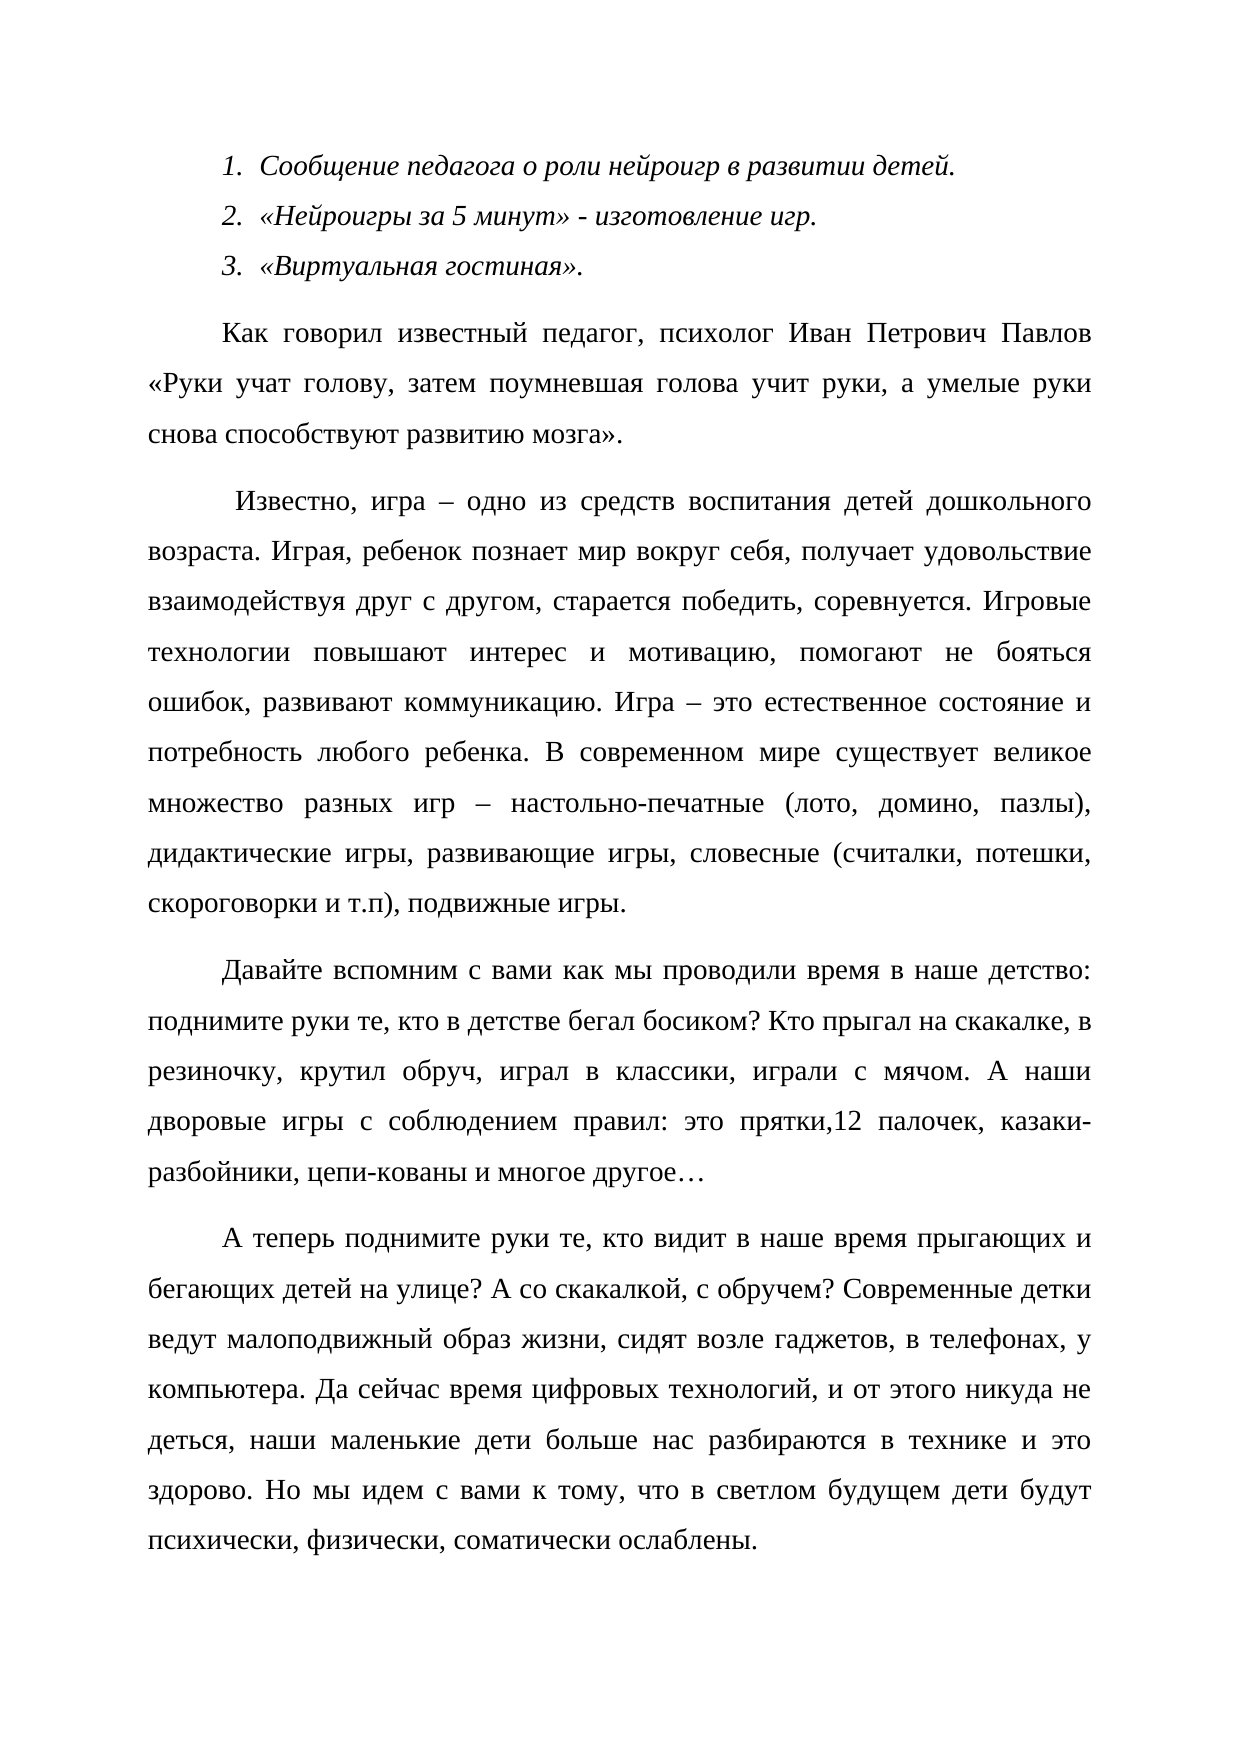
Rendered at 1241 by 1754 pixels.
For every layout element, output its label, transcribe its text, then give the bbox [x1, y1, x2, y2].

text А теперь поднимите руки те, кто видит в наше время прыгающих и бегающих детей на улице? А со скакалкой, с обручем? Современные детки ведут малоподвижный образ жизни, сидят возле гаджетов, в телефонах, у компьютера. Да сейчас время цифровых технологий, и от этого никуда не деться, наши маленькие дети больше нас разбираются в технике и это здорово. Но мы идем с вами к тому, что в светлом будущем дети будут психически, физически, соматически ослаблены. [148, 1221, 1092, 1556]
text Известно, игра – одно из средств воспитания детей дошкольного возраста. Играя, ребенок познает мир вокруг себя, получает удовольствие взаимодействуя друг с другом, старается победить, соревнуется. Игровые технологии повышают интерес и мотивацию, помогают не бояться ошибок, развивают коммуникацию. Игра – это естественное состояние и потребность любого ребенка. В современном мире существует великое множество разных игр – настольно-печатные (лото, домино, пазлы), дидактические игры, развивающие игры, словесные (считалки, потешки, скороговорки и т.п), подвижные игры. [148, 483, 1092, 919]
list Сообщение педагога о роли нейроигр в развитии детей. [222, 148, 1092, 181]
text Давайте вспомним с вами как мы проводили время в наше детство: поднимите руки те, кто в детстве бегал босиком? Кто прыгал на скакалке, в резиночку, крутил обруч, играл в классики, играли с мячом. А наши дворовые игры с соблюдением правил: это прятки,12 палочек, казаки-разбойники, цепи-кованы и многое другое… [148, 952, 1092, 1187]
text Как говорил известный педагог, психолог Иван Петрович Павлов «Руки учат голову, затем поумневшая голова учит руки, а умелые руки снова способствуют развитию мозга». [148, 315, 1092, 449]
list «Виртуальная гостиная». [222, 248, 1092, 282]
list «Нейроигры за 5 минут» - изготовление игр. [222, 198, 1092, 232]
